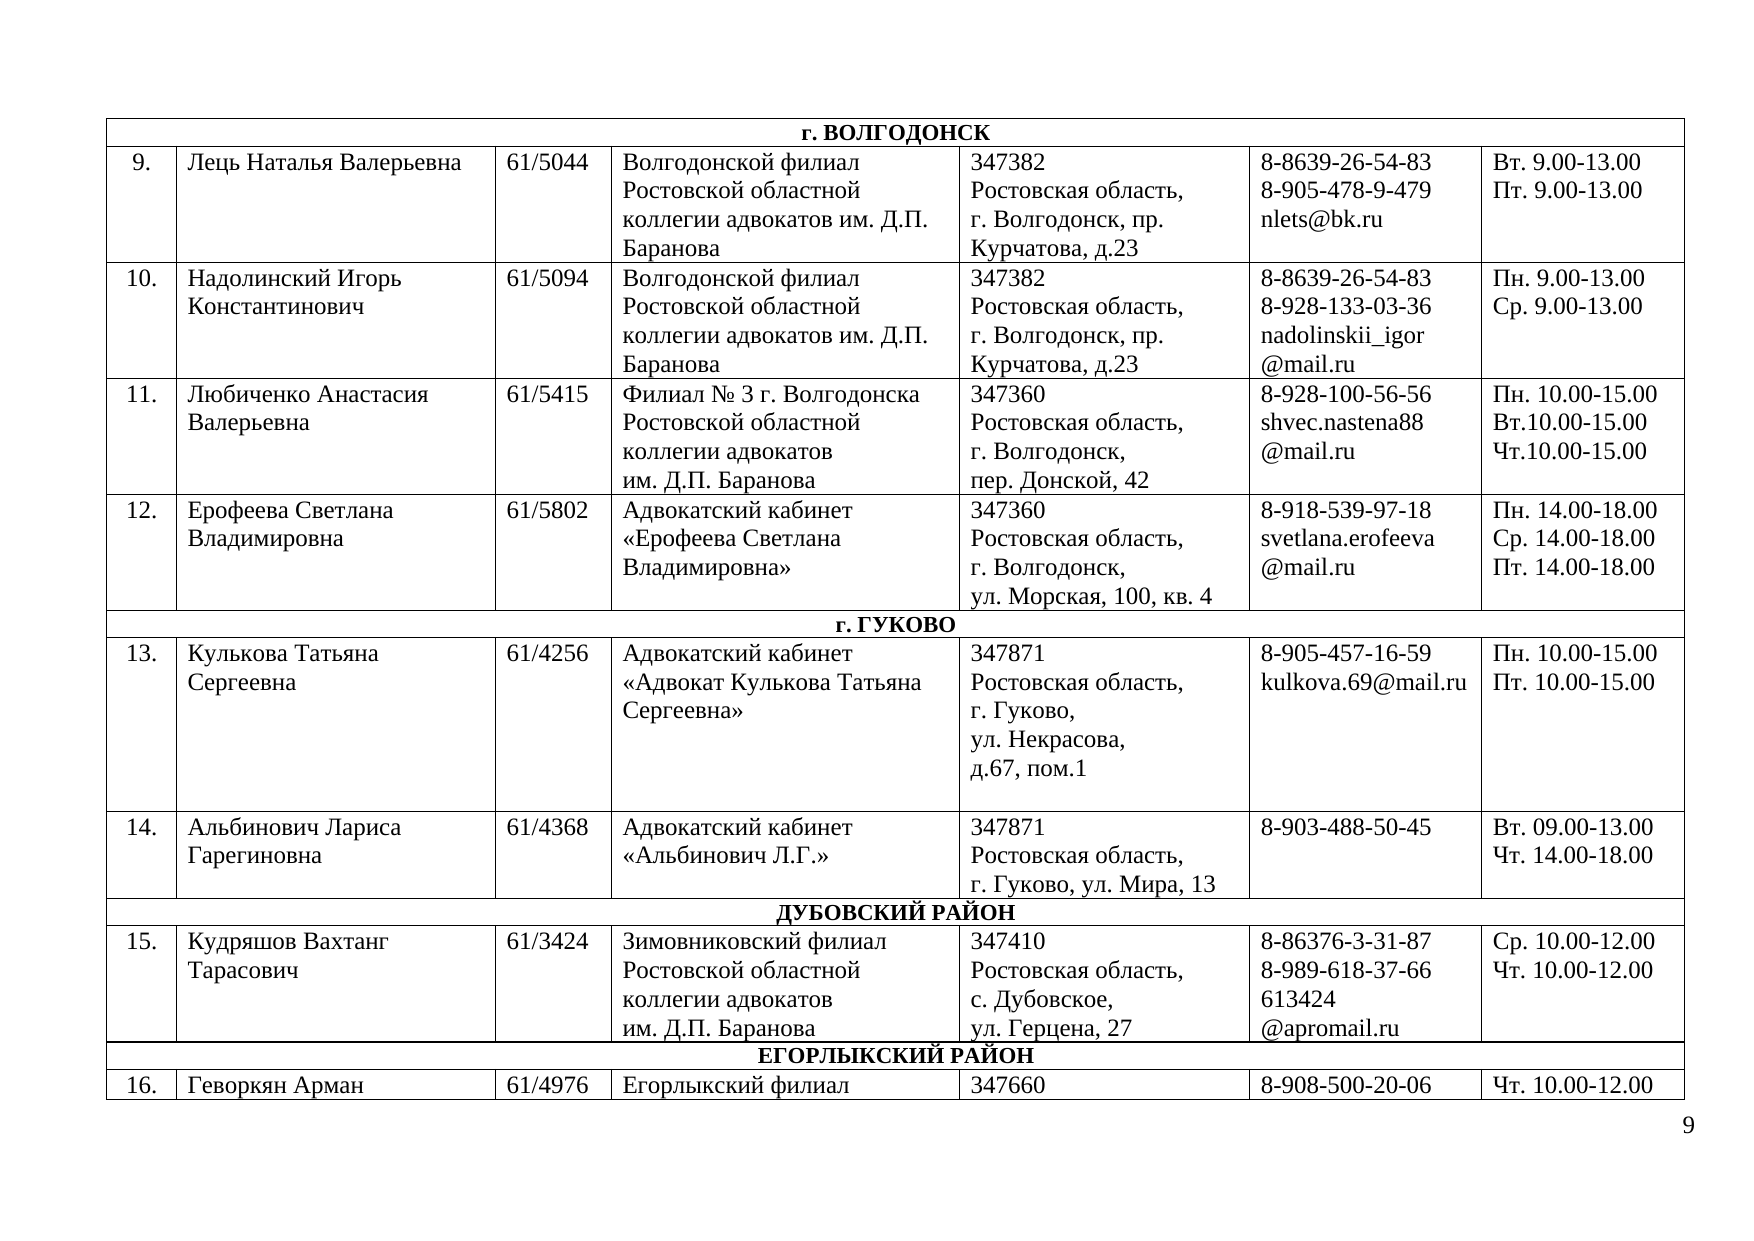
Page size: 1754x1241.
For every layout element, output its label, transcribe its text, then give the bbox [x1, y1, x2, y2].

table_cell Кудряшов Вахтанг Тарасович [177, 926, 495, 1041]
table_cell 8-928-100-56-56 shvec.nastena88 @mail.ru [1250, 379, 1481, 494]
table_cell 347382 Ростовская область, г. Волгодонск, пр. Курчатова, д.23 [960, 147, 1249, 262]
table_cell Адвокатский кабинет «Альбинович Л.Г.» [612, 812, 959, 898]
table_cell 8-8639-26-54-83 8-928-133-03-36 nadolinskii_igor @mail.ru [1250, 263, 1481, 378]
table_cell Альбинович Лариса Гарегиновна [177, 812, 495, 898]
table_cell 8-86376-3-31-87 8-989-618-37-66 613424 @apromail.ru [1250, 926, 1481, 1041]
table_cell 13. [107, 638, 176, 811]
table_cell Чт. 10.00-12.00 [1482, 1070, 1684, 1098]
table_cell 61/3424 [496, 926, 611, 1041]
table_cell 8-903-488-50-45 [1250, 812, 1481, 898]
table_cell 347410 Ростовская область, с. Дубовское, ул. Герцена, 27 [960, 926, 1249, 1041]
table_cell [1250, 1070, 1481, 1098]
table_cell Волгодонской филиал Ростовской областной коллегии адвокатов им. Д.П. Баранова [612, 263, 959, 378]
table_cell 61/5415 [496, 379, 611, 494]
table_cell 12. [107, 495, 176, 610]
table_cell Пн. 14.00-18.00 Ср. 14.00-18.00 Пт. 14.00-18.00 [1482, 495, 1684, 610]
table_cell Любиченко Анастасия Валерьевна [177, 379, 495, 494]
table_cell 11. [107, 379, 176, 494]
table_cell ЕГОРЛЫКСКИЙ РАЙОН [107, 1043, 1684, 1069]
table_cell Вт. 09.00-13.00 Чт. 14.00-18.00 [1482, 812, 1684, 898]
table_cell 16. [107, 1070, 176, 1098]
table_cell 347871 Ростовская область, г. Гуково, ул. Некрасова, д.67, пом.1 [960, 638, 1249, 811]
table_cell Кулькова Татьяна Сергеевна [177, 638, 495, 811]
table_cell Пн. 10.00-15.00 Пт. 10.00-15.00 [1482, 638, 1684, 811]
table_cell Ср. 10.00-12.00 Чт. 10.00-12.00 [1482, 926, 1684, 1041]
table_cell 347360 Ростовская область, г. Волгодонск, ул. Морская, 100, кв. 4 [960, 495, 1249, 610]
table_cell Вт. 9.00-13.00 Пт. 9.00-13.00 [1482, 147, 1684, 262]
table_cell Волгодонской филиал Ростовской областной коллегии адвокатов им. Д.П. Баранова [612, 147, 959, 262]
table_cell 61/4256 [496, 638, 611, 811]
table_cell 61/5802 [496, 495, 611, 610]
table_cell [177, 1070, 495, 1098]
table_cell г. ГУКОВО [107, 611, 1684, 637]
table_cell 347382 Ростовская область, г. Волгодонск, пр. Курчатова, д.23 [960, 263, 1249, 378]
table_cell 14. [107, 812, 176, 898]
table_cell Зимовниковский филиал Ростовской областной коллегии адвокатов им. Д.П. Баранова [612, 926, 959, 1041]
table_cell Адвокатский кабинет «Адвокат Кулькова Татьяна Сергеевна» [612, 638, 959, 811]
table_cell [612, 1070, 959, 1098]
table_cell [960, 1070, 1249, 1098]
table_cell г. ВОЛГОДОНСК [107, 119, 1684, 146]
table_cell Надолинский Игорь Константинович [177, 263, 495, 378]
table_cell 8-918-539-97-18 svetlana.erofeeva @mail.ru [1250, 495, 1481, 610]
table_cell Адвокатский кабинет «Ерофеева Светлана Владимировна» [612, 495, 959, 610]
table_cell 8-905-457-16-59 kulkova.69@mail.ru [1250, 638, 1481, 811]
table_cell 61/4976 [496, 1070, 611, 1098]
table_cell 61/5094 [496, 263, 611, 378]
table_cell Ерофеева Светлана Владимировна [177, 495, 495, 610]
table_cell 61/5044 [496, 147, 611, 262]
table_cell Филиал № 3 г. Волгодонска Ростовской областной коллегии адвокатов им. Д.П. Баранова [612, 379, 959, 494]
table_cell 347871 Ростовская область, г. Гуково, ул. Мира, 13 [960, 812, 1249, 898]
table_cell 347360 Ростовская область, г. Волгодонск, пер. Донской, 42 [960, 379, 1249, 494]
table_cell 10. [107, 263, 176, 378]
table_cell Пн. 9.00-13.00 Ср. 9.00-13.00 [1482, 263, 1684, 378]
table_cell ДУБОВСКИЙ РАЙОН [107, 899, 1684, 925]
table_cell 9. [107, 147, 176, 262]
table_cell 8-8639-26-54-83 8-905-478-9-479 nlets@bk.ru [1250, 147, 1481, 262]
table_cell Пн. 10.00-15.00 Вт.10.00-15.00 Чт.10.00-15.00 [1482, 379, 1684, 494]
table_cell Лець Наталья Валерьевна [177, 147, 495, 262]
table_cell 61/4368 [496, 812, 611, 898]
table_cell 15. [107, 926, 176, 1041]
